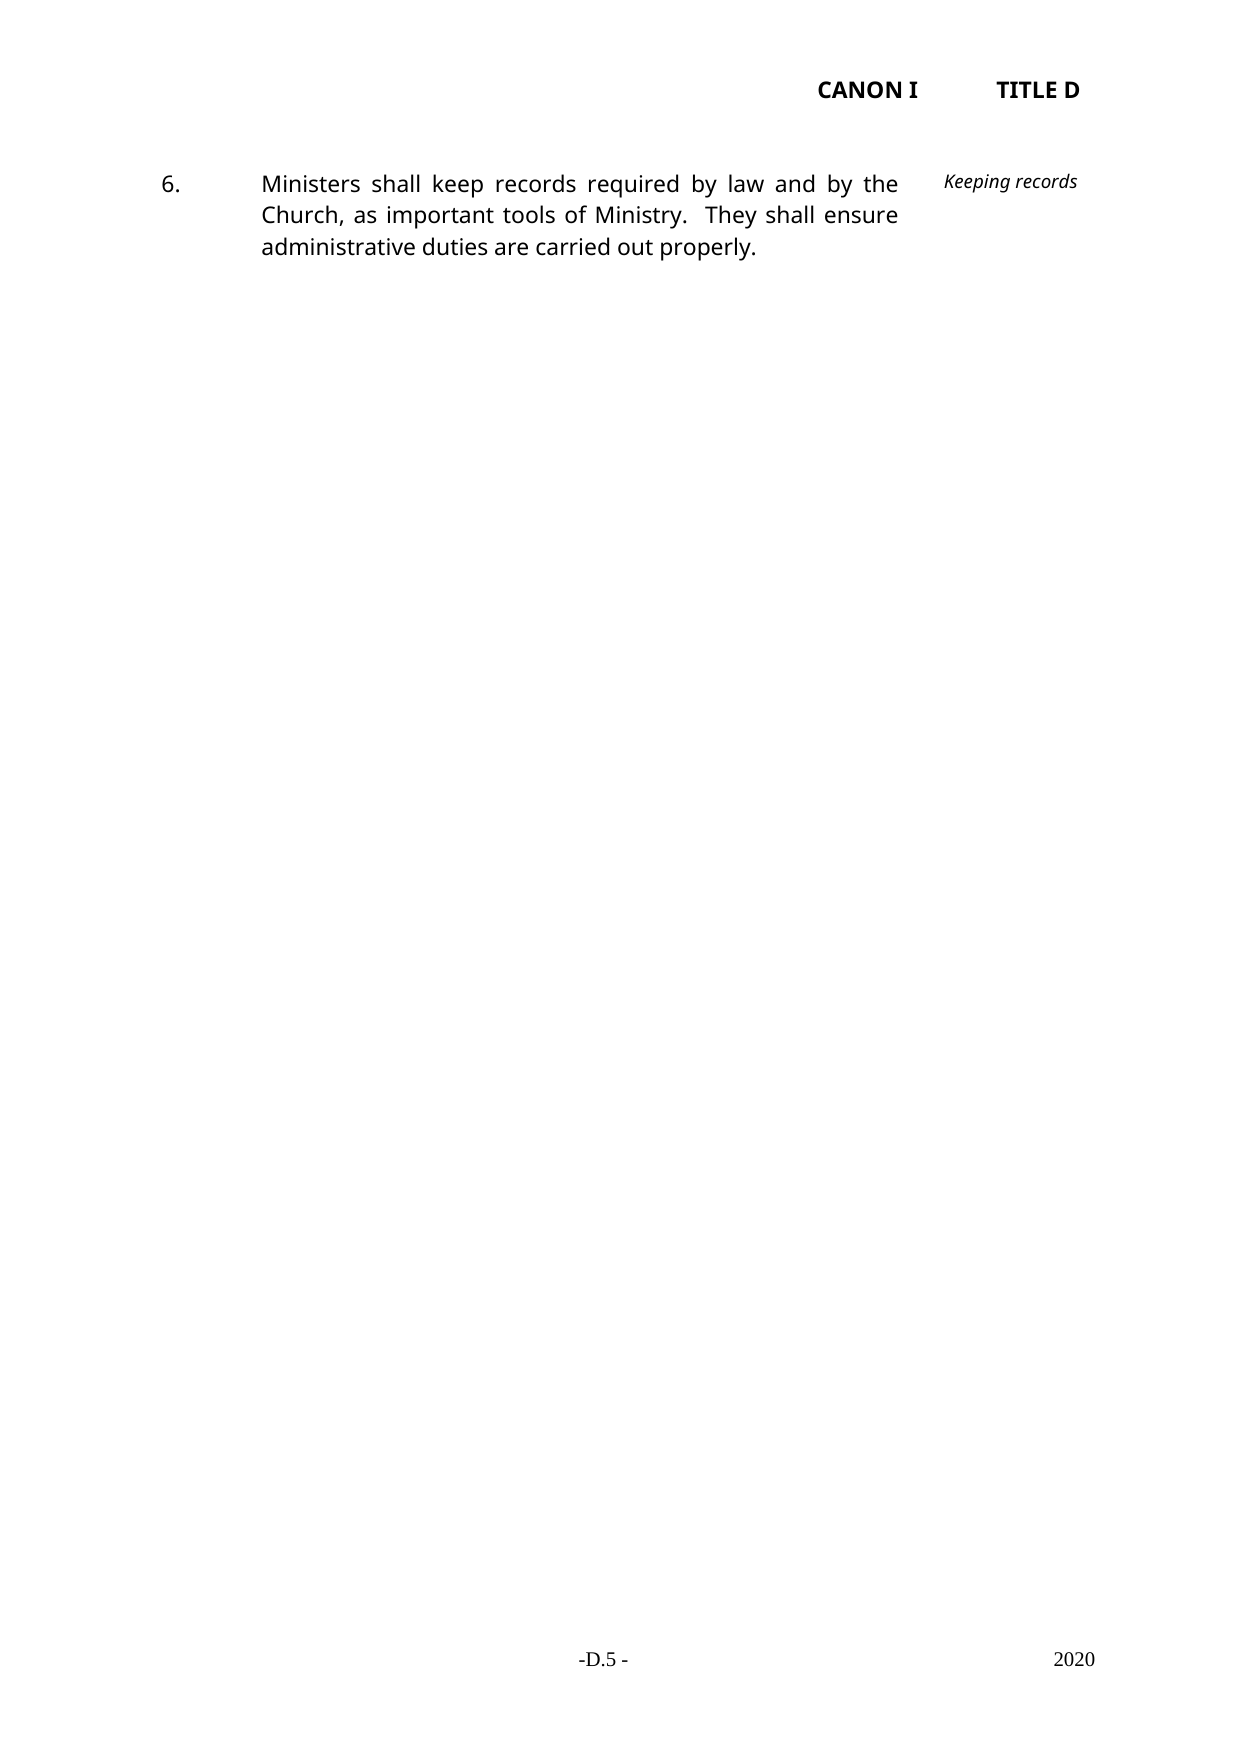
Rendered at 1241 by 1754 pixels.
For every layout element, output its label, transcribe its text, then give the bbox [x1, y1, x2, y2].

table_cell Ministers shall keep records required by law and by the Church, as important tools of Ministry. They shall ensure administrative duties are carried out properly. [250, 168, 929, 272]
table_cell Keeping records [929, 168, 1106, 272]
table_cell 6. [150, 168, 250, 272]
